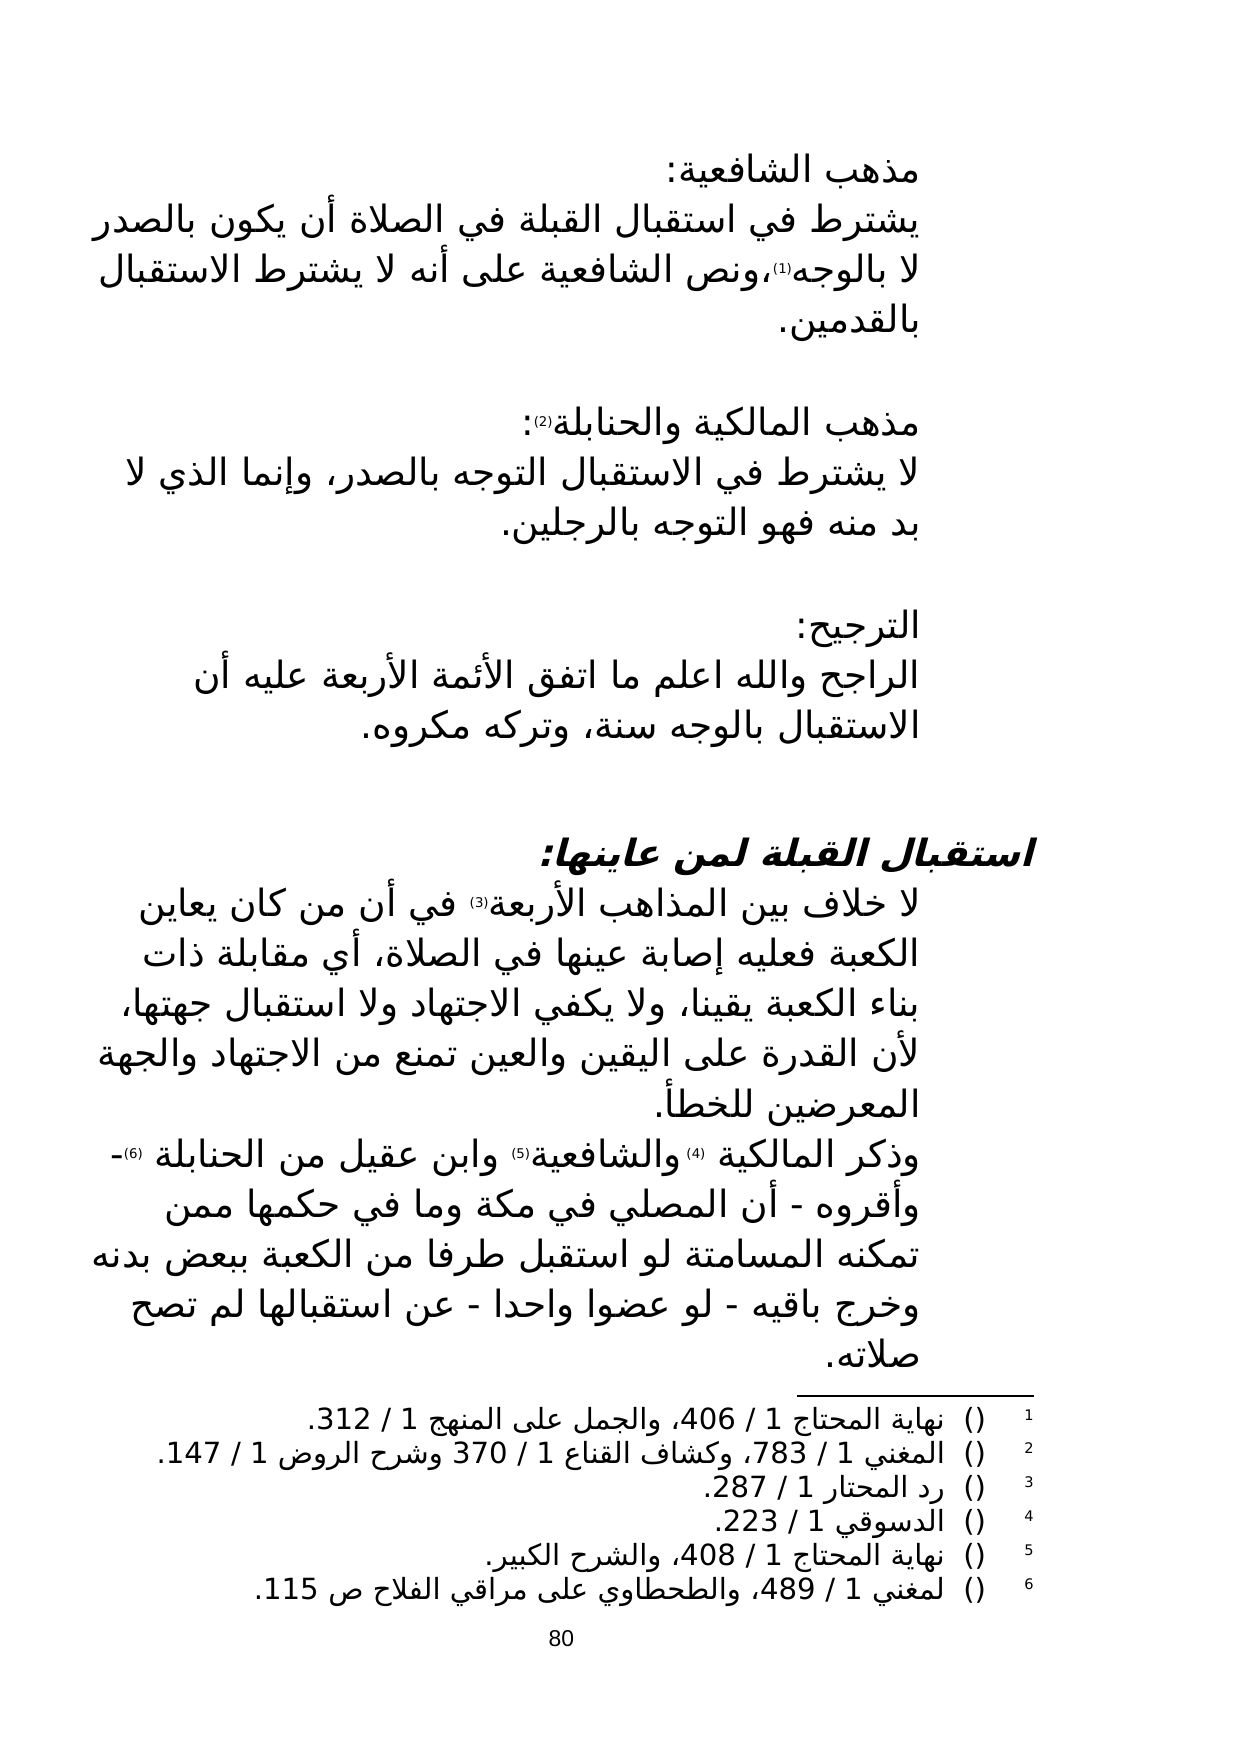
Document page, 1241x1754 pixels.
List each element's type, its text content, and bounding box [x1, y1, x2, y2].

list مذهب المالكية والحنابلة(): [89, 401, 921, 444]
subtitle استقبال القبلة لمن عاينها: [89, 832, 1033, 876]
list لا خلاف بين المذاهب الأربعة() في أن من كان يعاين الكعبة فعليه إصابة عينها في الصلاة، أي مقابلة ذات بناء الكعبة يقينا، ولا يكفي الاجتهاد ولا استقبال جهتها، لأن القدرة على اليقين والعين تمنع من الاجتهاد والجهة المعرضين للخطأ. [89, 882, 921, 1126]
list يشترط في استقبال القبلة في الصلاة أن يكون بالصدر لا بالوجه()،ونص الشافعية على أنه لا يشترط الاستقبال بالقدمين. [89, 198, 921, 342]
list مذهب الشافعية: [89, 148, 921, 191]
list وذكر المالكية () والشافعية() وابن عقيل من الحنابلة ()- وأقروه - أن المصلي في مكة وما في حكمها ممن تمكنه المسامتة لو استقبل طرفا من الكعبة ببعض بدنه وخرج باقيه - لو عضوا واحدا - عن استقبالها لم تصح صلاته. [89, 1132, 921, 1376]
list لا يشترط في الاستقبال التوجه بالصدر، وإنما الذي لا بد منه فهو التوجه بالرجلين. [89, 451, 921, 545]
list الراجح والله اعلم ما اتفق الأئمة الأربعة عليه أن الاستقبال بالوجه سنة، وتركه مكروه. [89, 654, 921, 748]
list الترجيح: [89, 604, 921, 647]
